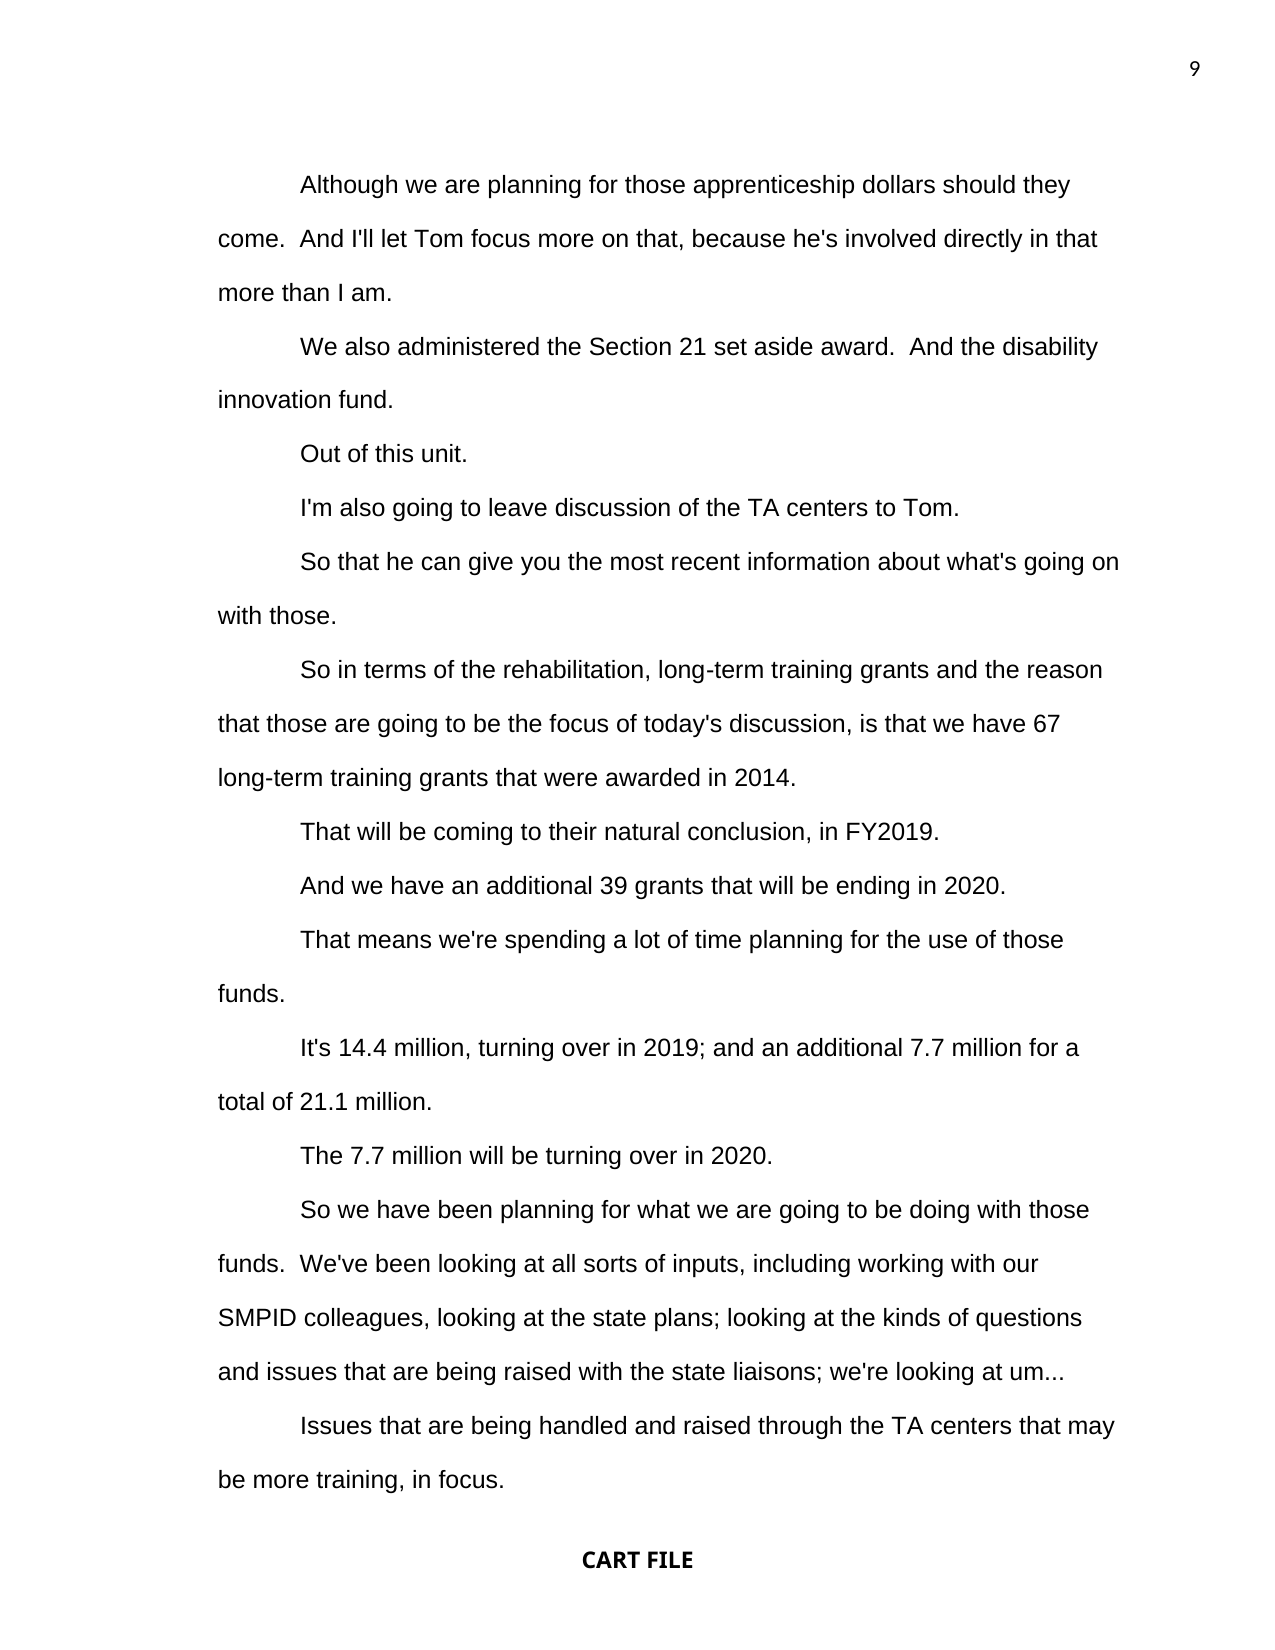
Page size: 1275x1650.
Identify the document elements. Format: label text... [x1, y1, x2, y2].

text And we have an additional 39 grants that will be ending in 2020. [218, 851, 1125, 905]
text We also administered the Section 21 set aside award. And the disability innovation fund. [218, 312, 1125, 420]
text So in terms of the rehabilitation, long-term training grants and the reason that those are going to be the focus of today's discussion, is that we have 67 long-term training grants that were awarded in 2014. [218, 636, 1125, 797]
text So that he can give you the most recent information about what's going on with those. [218, 528, 1125, 636]
text The 7.7 million will be turning over in 2020. [218, 1121, 1125, 1175]
text Out of this unit. [218, 420, 1125, 474]
text That will be coming to their natural conclusion, in FY2019. [218, 797, 1125, 851]
text It's 14.4 million, turning over in 2019; and an additional 7.7 million for a total of 21.1 million. [218, 1013, 1125, 1121]
text Issues that are being handled and raised through the TA centers that may be more training, in focus. [218, 1391, 1125, 1499]
text That means we're spending a lot of time planning for the use of those funds. [218, 905, 1125, 1013]
text I'm also going to leave discussion of the TA centers to Tom. [218, 474, 1125, 528]
text So we have been planning for what we are going to be doing with those funds. We've been looking at all sorts of inputs, including working with our SMPID colleagues, looking at the state plans; looking at the kinds of questions and issues that are being raised with the state liaisons; we're looking at um... [218, 1175, 1125, 1391]
text Although we are planning for those apprenticeship dollars should they come. And I'll let Tom focus more on that, because he's involved directly in that more than I am. [218, 150, 1125, 312]
